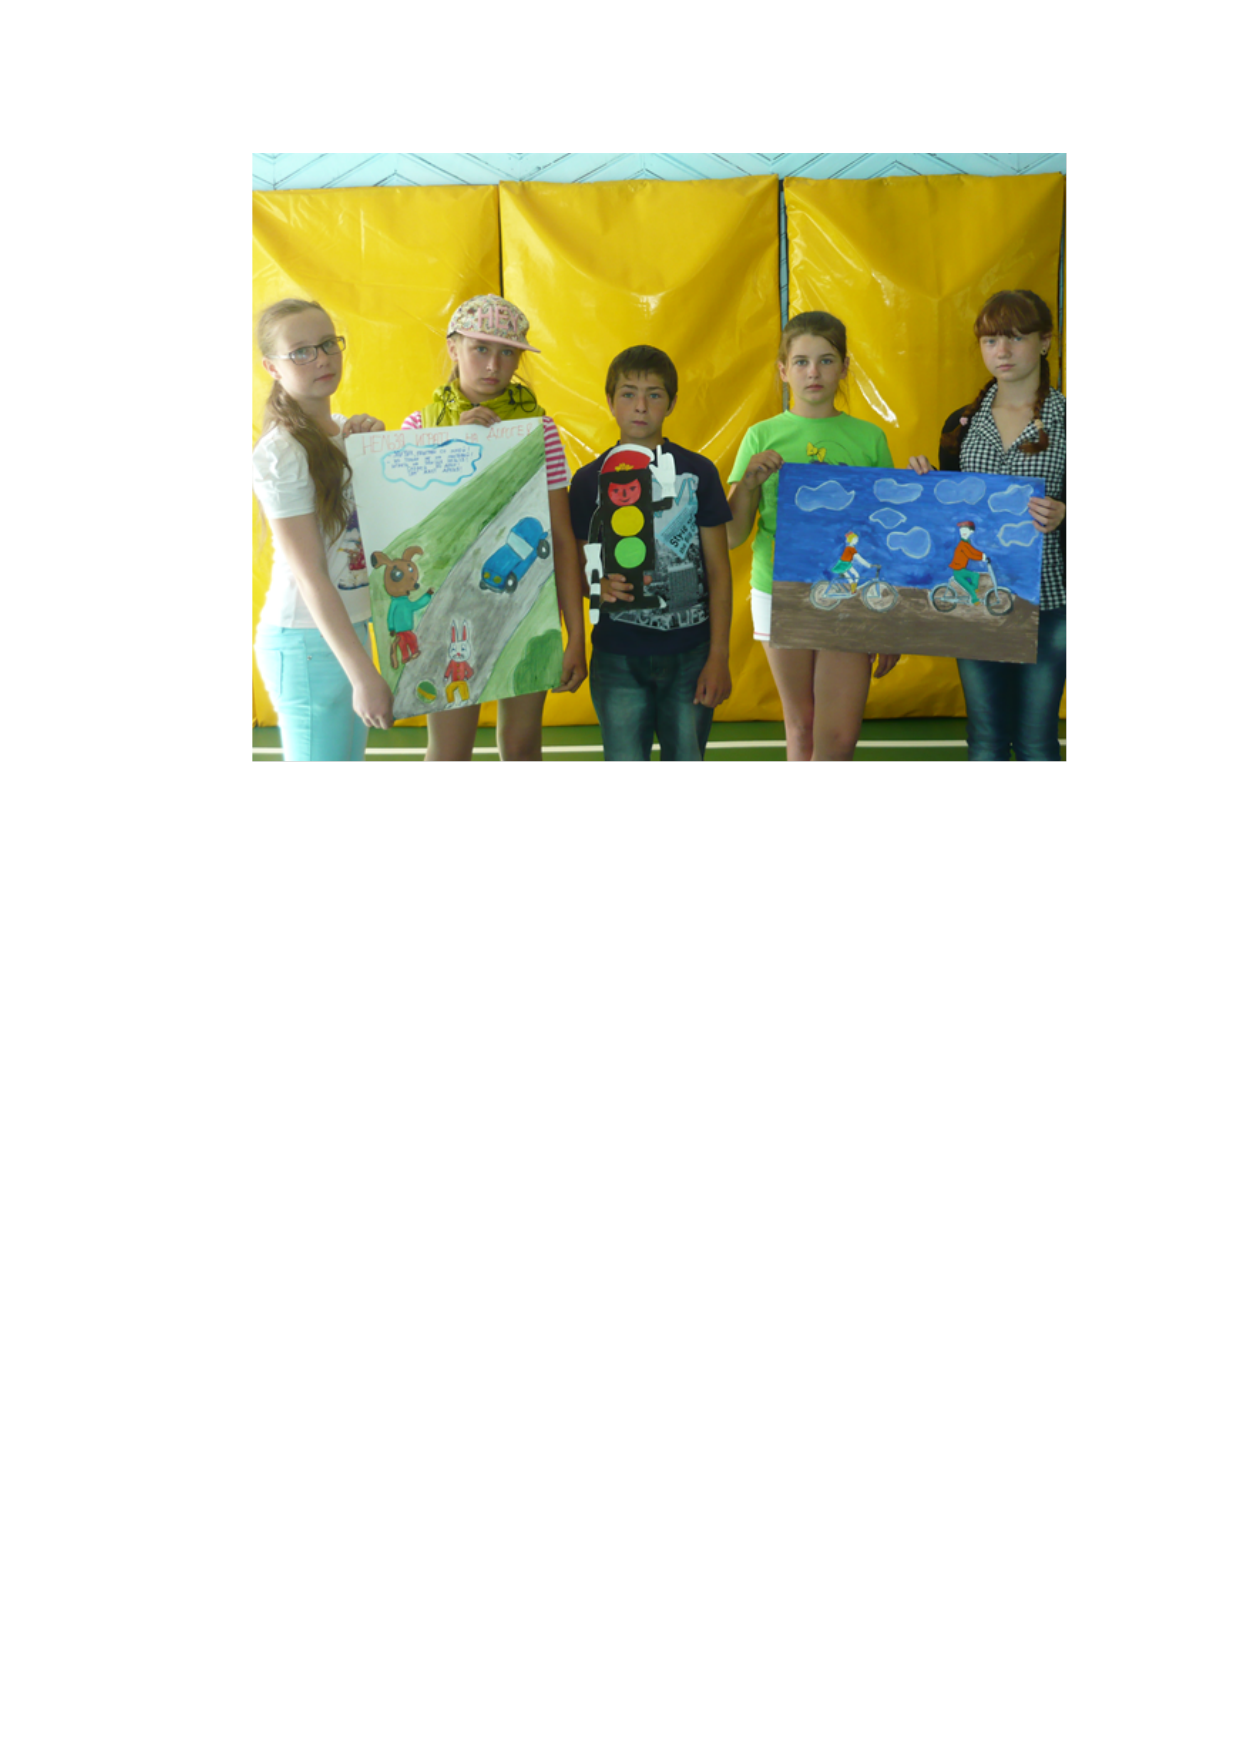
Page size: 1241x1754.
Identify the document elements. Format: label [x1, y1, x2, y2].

picture [252, 153, 1068, 763]
